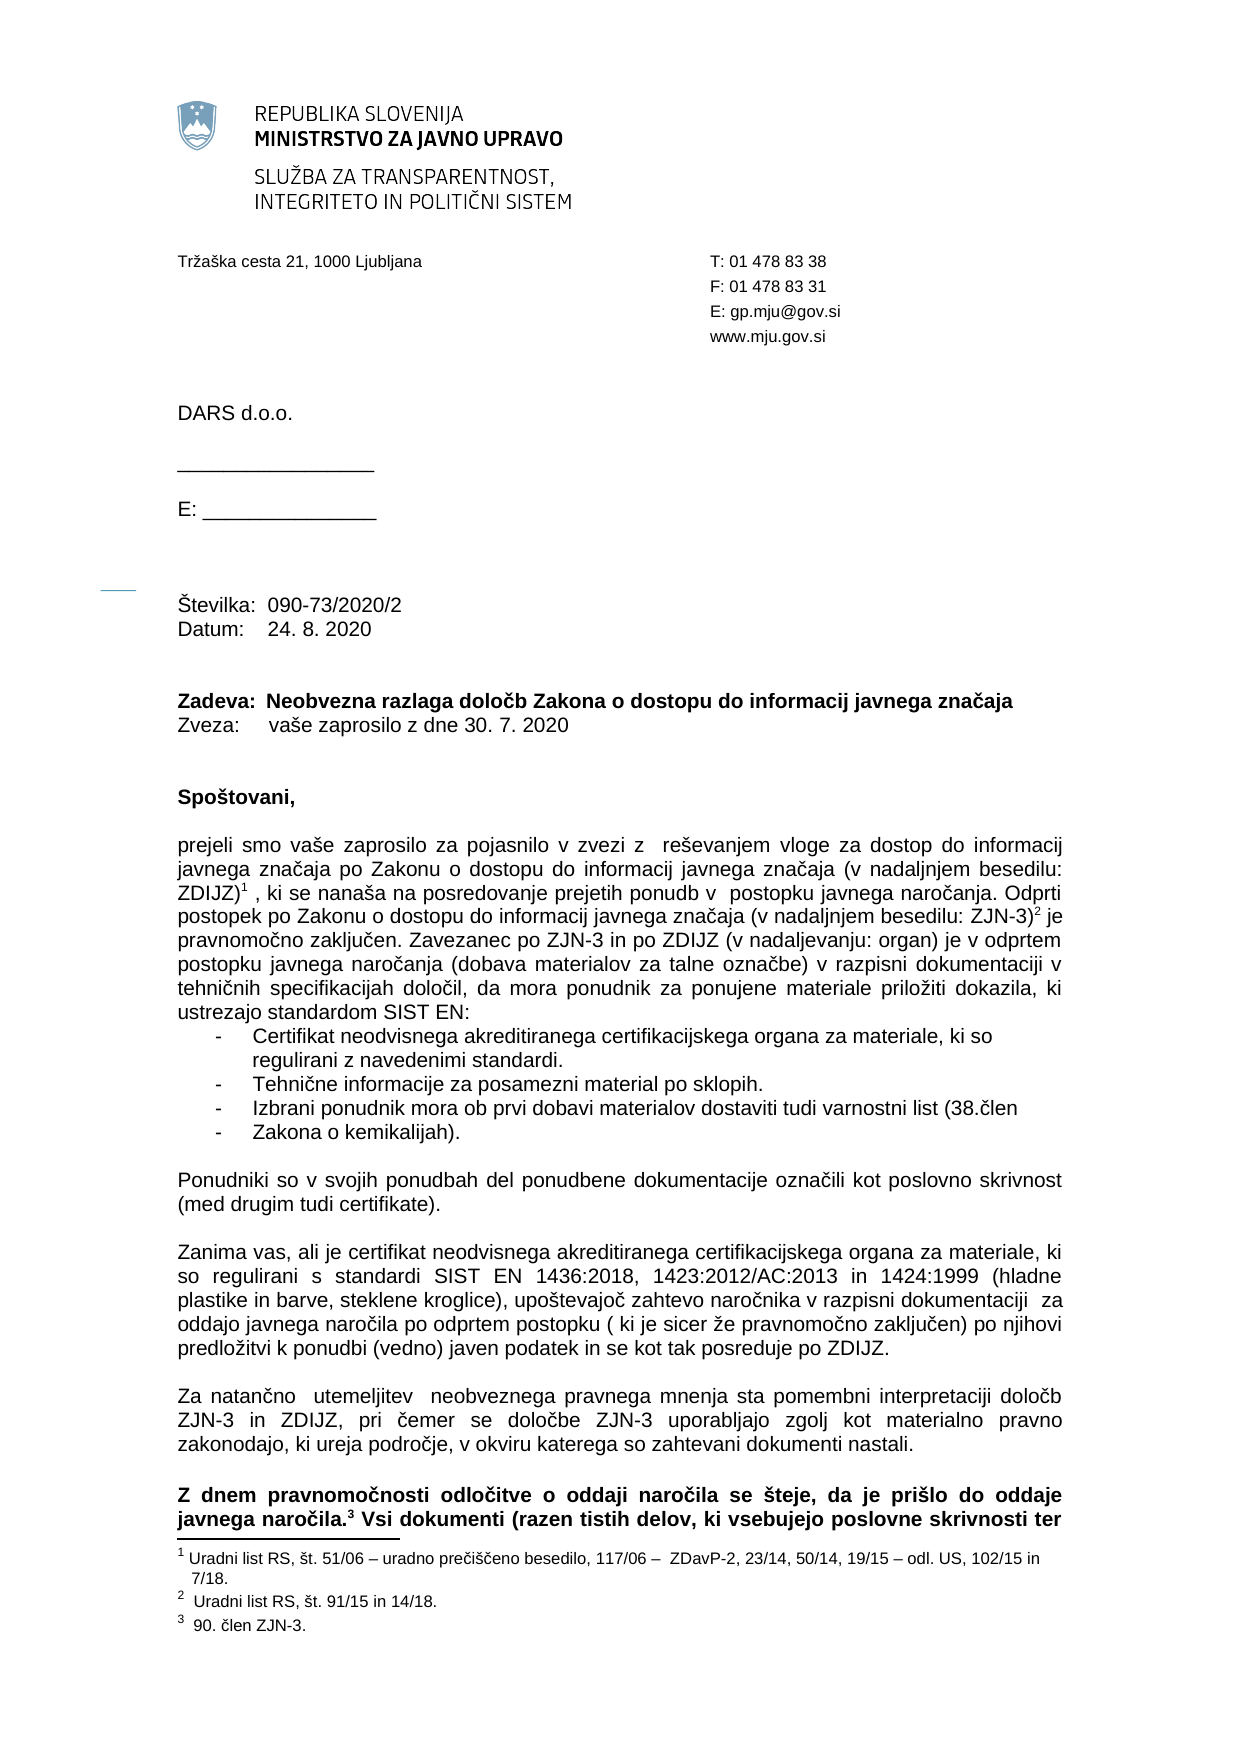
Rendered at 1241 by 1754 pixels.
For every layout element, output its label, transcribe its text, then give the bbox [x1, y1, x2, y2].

text Spoštovani, [177, 784, 1063, 808]
text prejeli smo vaše zaprosilo za pojasnilo v zvezi z reševanjem vloge za dostop do informacij javnega značaja po Zakonu o dostopu do informacij javnega značaja (v nadaljnjem besedilu: ZDIJZ) , ki se nanaša na posredovanje prejetih ponudb v postopku javnega naročanja. Odprti postopek po Zakonu o dostopu do informacij javnega značaja (v nadaljnjem besedilu: ZJN-3) je pravnomočno zaključen. Zavezanec po ZJN-3 in po ZDIJZ (v nadaljevanju: organ) je v odprtem postopku javnega naročanja (dobava materialov za talne označbe) v razpisni dokumentaciji v tehničnih specifikacijah določil, da mora ponudnik za ponujene materiale priložiti dokazila, ki ustrezajo standardom SIST EN: [177, 832, 1063, 1024]
list Certifikat neodvisnega akreditiranega certifikacijskega organa za materiale, ki so [215, 1024, 1063, 1048]
text Zadeva: Neobvezna razlaga določb Zakona o dostopu do informacij javnega značaja [177, 689, 1063, 713]
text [177, 1483, 1063, 1531]
text Zanima vas, ali je certifikat neodvisnega akreditiranega certifikacijskega organa za materiale, ki so regulirani s standardi SIST EN 1436:2018, 1423:2012/AC:2013 in 1424:1999 (hladne plastike in barve, steklene kroglice), upoštevajoč zahtevo naročnika v razpisni dokumentaciji za oddajo javnega naročila po odprtem postopku ( ki je sicer že pravnomočno zaključen) po njihovi predložitvi k ponudbi (vedno) javen podatek in se kot tak posreduje po ZDIJZ. [177, 1240, 1063, 1359]
text _________________ [177, 449, 1063, 473]
text Datum: 24. 8. 2020 [177, 617, 1063, 641]
text Zveza: vaše zaprosilo z dne 30. 7. 2020 [177, 713, 1063, 737]
list Za natančno utemeljitev neobveznega pravnega mnenja sta pomembni interpretaciji določb ZJN-3 in ZDIJZ, pri čemer se določbe ZJN-3 uporabljajo zgolj kot materialno pravno zakonodajo, ki ureja področje, v okviru katerega so zahtevani dokumenti nastali. [177, 1383, 1063, 1455]
picture [177, 101, 572, 214]
text Številka: 090-73/2020/2 [177, 593, 1063, 617]
text regulirani z navedenimi standardi. [177, 1048, 1063, 1072]
list Zakona o kemikalijah). [215, 1120, 1063, 1144]
list Tehnične informacije za posamezni material po sklopih. [215, 1072, 1063, 1096]
text DARS d.o.o. [177, 401, 1063, 425]
list Izbrani ponudnik mora ob prvi dobavi materialov dostaviti tudi varnostni list (38.člen [215, 1096, 1063, 1120]
text Ponudniki so v svojih ponudbah del ponudbene dokumentacije označili kot poslovno skrivnost (med drugim tudi certifikate). [177, 1168, 1063, 1216]
text E: _______________ [177, 497, 1063, 521]
